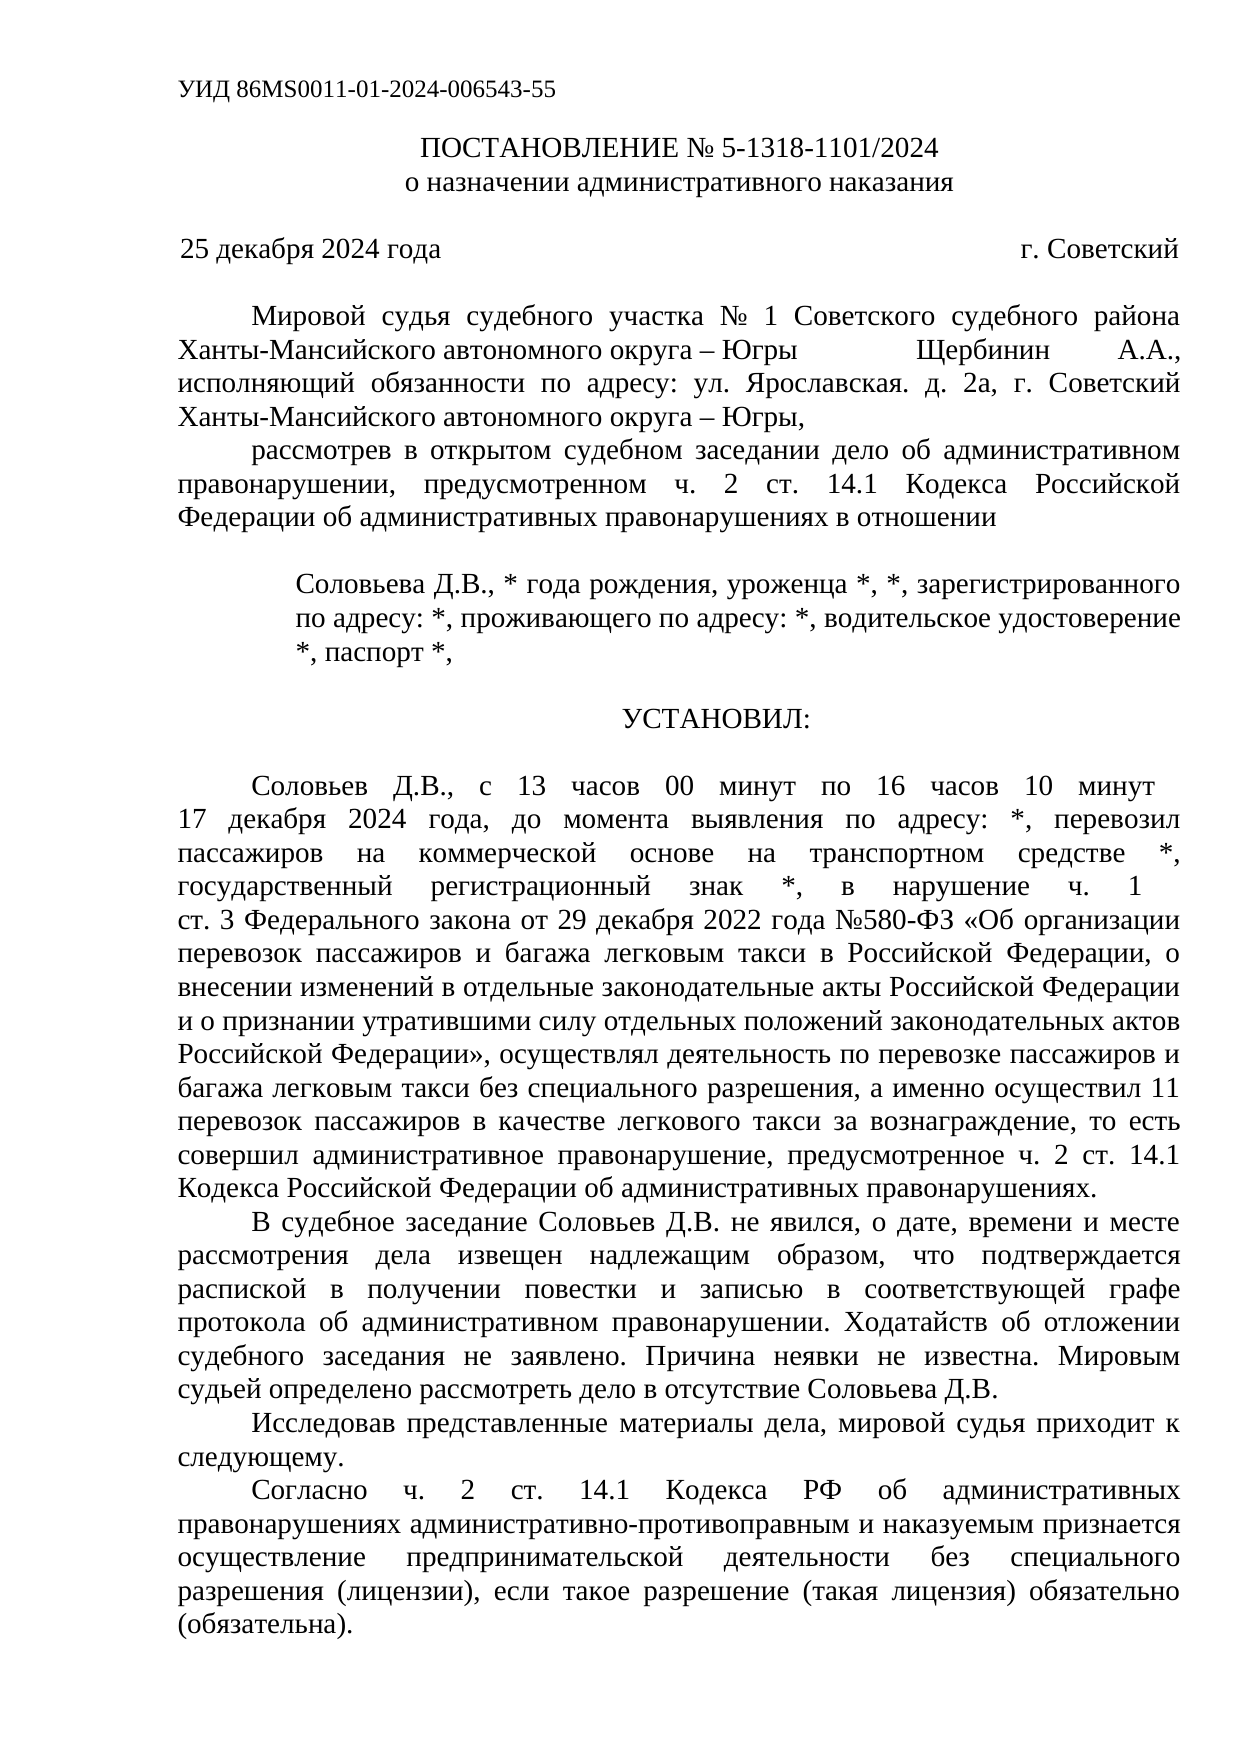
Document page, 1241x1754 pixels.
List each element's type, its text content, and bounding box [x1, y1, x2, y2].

text Соловьева Д.В., * года рождения, уроженца *, *, зарегистрированного по адресу: *, проживающего по адресу: *, водительское удостоверение *, паспорт *, [295, 567, 1181, 667]
text рассмотрев в открытом судебном заседании дело об административном правонарушении, предусмотренном ч. 2 ст. 14.1 Кодекса Российской Федерации об административных правонарушениях в отношении [177, 432, 1181, 533]
text В судебное заседание Соловьев Д.В. не явился, о дате, времени и месте рассмотрения дела извещен надлежащим образом, что подтверждается распиской в получении повестки и записью в соответствующей графе протокола об административном правонарушении. Ходатайств об отложении судебного заседания не заявлено. Причина неявки не известна. Мировым судьей определено рассмотреть дело в отсутствие Соловьева Д.В. [177, 1204, 1181, 1405]
text 25 декабря 2024 года г. Советский [177, 231, 1181, 265]
text Согласно ч. 2 ст. 14.1 Кодекса РФ об административных правонарушениях административно-противоправным и наказуемым признается осуществление предпринимательской деятельности без специального разрешения (лицензии), если такое разрешение (такая лицензия) обязательно (обязательна). [177, 1472, 1181, 1640]
text о назначении административного наказания [177, 164, 1181, 198]
text Соловьев Д.В., с 13 часов 00 минут по 16 часов 10 минут 17 декабря 2024 года, до момента выявления по адресу: *, перевозил пассажиров на коммерческой основе на транспортном средстве *, государственный регистрационный знак *, в нарушение ч. 1 ст. 3 Федерального закона от 29 декабря 2022 года №580-ФЗ «Об организации перевозок пассажиров и багажа легковым такси в Российской Федерации, о внесении изменений в отдельные законодательные акты Российской Федерации и о признании утратившими силу отдельных положений законодательных актов Российской Федерации», осуществлял деятельность по перевозке пассажиров и багажа легковым такси без специального разрешения, а именно осуществил 11 перевозок пассажиров в качестве легкового такси за вознаграждение, то есть совершил административное правонарушение, предусмотренное ч. 2 ст. 14.1 Кодекса Российской Федерации об административных правонарушениях. [177, 768, 1181, 1204]
text Исследовав представленные материалы дела, мировой судья приходит к следующему. [177, 1405, 1181, 1472]
title ПОСТАНОВЛЕНИЕ № 5-1318-1101/2024 [177, 131, 1181, 164]
text УСТАНОВИЛ: [177, 701, 1181, 734]
text Мировой судья судебного участка № 1 Советского судебного района Ханты-Мансийского автономного округа – Югры Щербинин А.А., исполняющий обязанности по адресу: ул. Ярославская. д. 2а, г. Советский Ханты-Мансийского автономного округа – Югры, [177, 298, 1181, 432]
